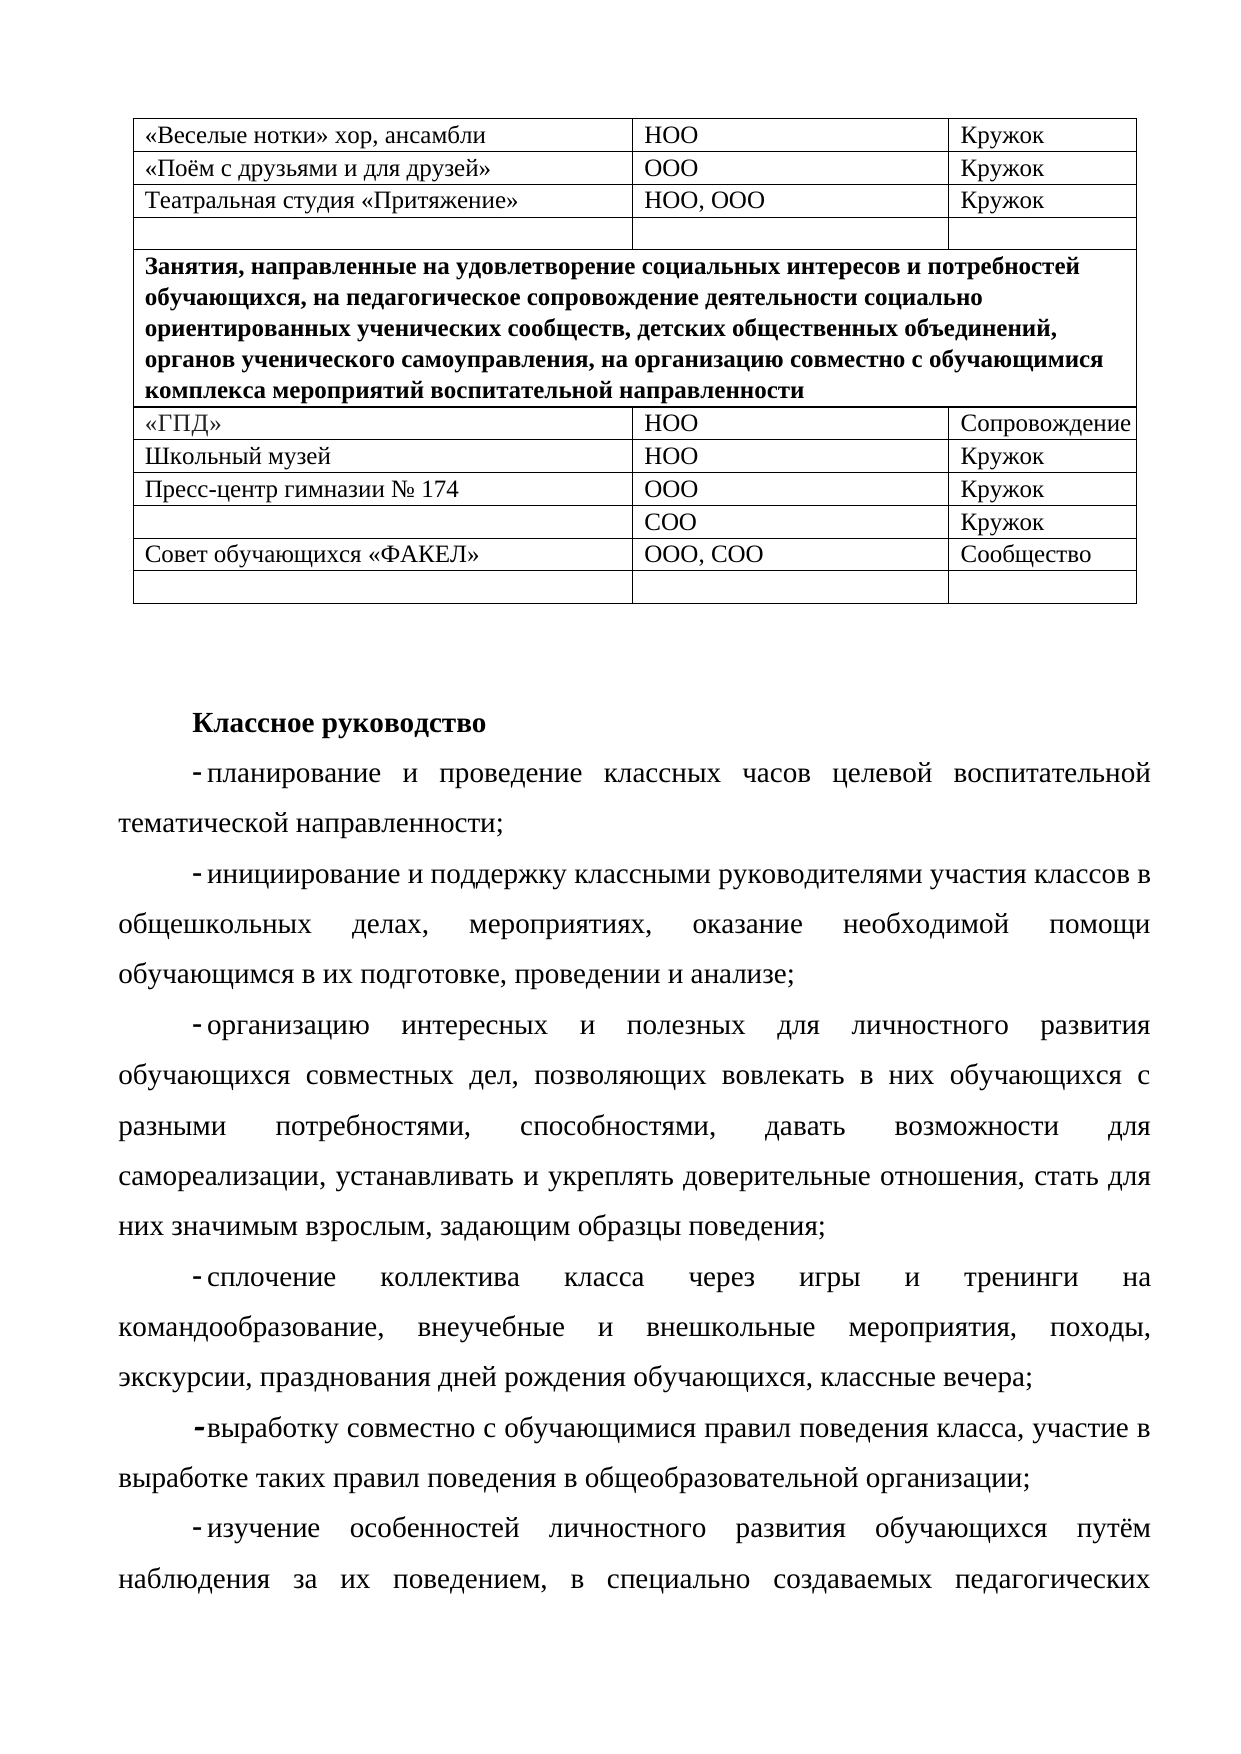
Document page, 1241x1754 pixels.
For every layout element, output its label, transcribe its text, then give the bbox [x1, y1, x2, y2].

table_cell Кружок [949, 152, 1136, 184]
text Классное руководство [192, 705, 1152, 738]
table_cell НОО [633, 440, 948, 472]
table_cell Пресс-центр гимназии № 174 [134, 473, 632, 505]
table_cell Кружок [949, 473, 1136, 505]
table_cell ООО [633, 152, 948, 184]
list выработку совместно с обучающимися правил поведения класса, участие в выработке таких правил поведения в общеобразовательной организации; [118, 1410, 1152, 1494]
table_cell [134, 571, 632, 603]
table_cell ООО [633, 473, 948, 505]
table_cell «ГПД» [134, 408, 632, 439]
table_cell Сопровождение [949, 408, 1136, 439]
table_cell ООО, СОО [633, 539, 948, 570]
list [118, 1510, 1152, 1594]
table_cell [134, 218, 632, 249]
table_cell Кружок [949, 440, 1136, 472]
table_cell [633, 571, 948, 603]
table_cell Кружок [949, 506, 1136, 538]
table_cell Кружок [949, 185, 1136, 217]
table_cell Кружок [949, 119, 1136, 151]
list организацию интересных и полезных для личностного развития обучающихся совместных дел, позволяющих вовлекать в них обучающихся с разными потребностями, способностями, давать возможности для самореализации, устанавливать и укреплять доверительные отношения, стать для них значимым взрослым, задающим образцы поведения; [118, 1007, 1152, 1242]
table_cell «Веселые нотки» хор, ансамбли [134, 119, 632, 151]
table_cell [949, 218, 1136, 249]
table_cell Театральная студия «Притяжение» [134, 185, 632, 217]
table_cell [134, 506, 632, 538]
table_cell НОО [633, 408, 948, 439]
table_cell Сообщество [949, 539, 1136, 570]
table_cell НОО, ООО [633, 185, 948, 217]
table_cell НОО [633, 119, 948, 151]
list инициирование и поддержку классными руководителями участия классов в общешкольных делах, мероприятиях, оказание необходимой помощи обучающимся в их подготовке, проведении и анализе; [118, 856, 1152, 990]
table_cell Занятия, направленные на удовлетворение социальных интересов и потребностей обучающихся, на педагогическое сопровождение деятельности социально ориентированных ученических сообществ, детских общественных объединений, органов ученического самоуправления, на организацию совместно с обучающимися комплекса мероприятий воспитательной направленности [134, 250, 1136, 406]
table_cell Совет обучающихся «ФАКЕЛ» [134, 539, 632, 570]
table_cell СОО [633, 506, 948, 538]
table_cell Школьный музей [134, 440, 632, 472]
table_cell [633, 218, 948, 249]
table_cell «Поём с друзьями и для друзей» [134, 152, 632, 184]
table_cell [949, 571, 1136, 603]
list сплочение коллектива класса через игры и тренинги на командообразование, внеучебные и внешкольные мероприятия, походы, экскурсии, празднования дней рождения обучающихся, классные вечера; [118, 1259, 1152, 1393]
list планирование и проведение классных часов целевой воспитательной тематической направленности; [118, 755, 1152, 839]
